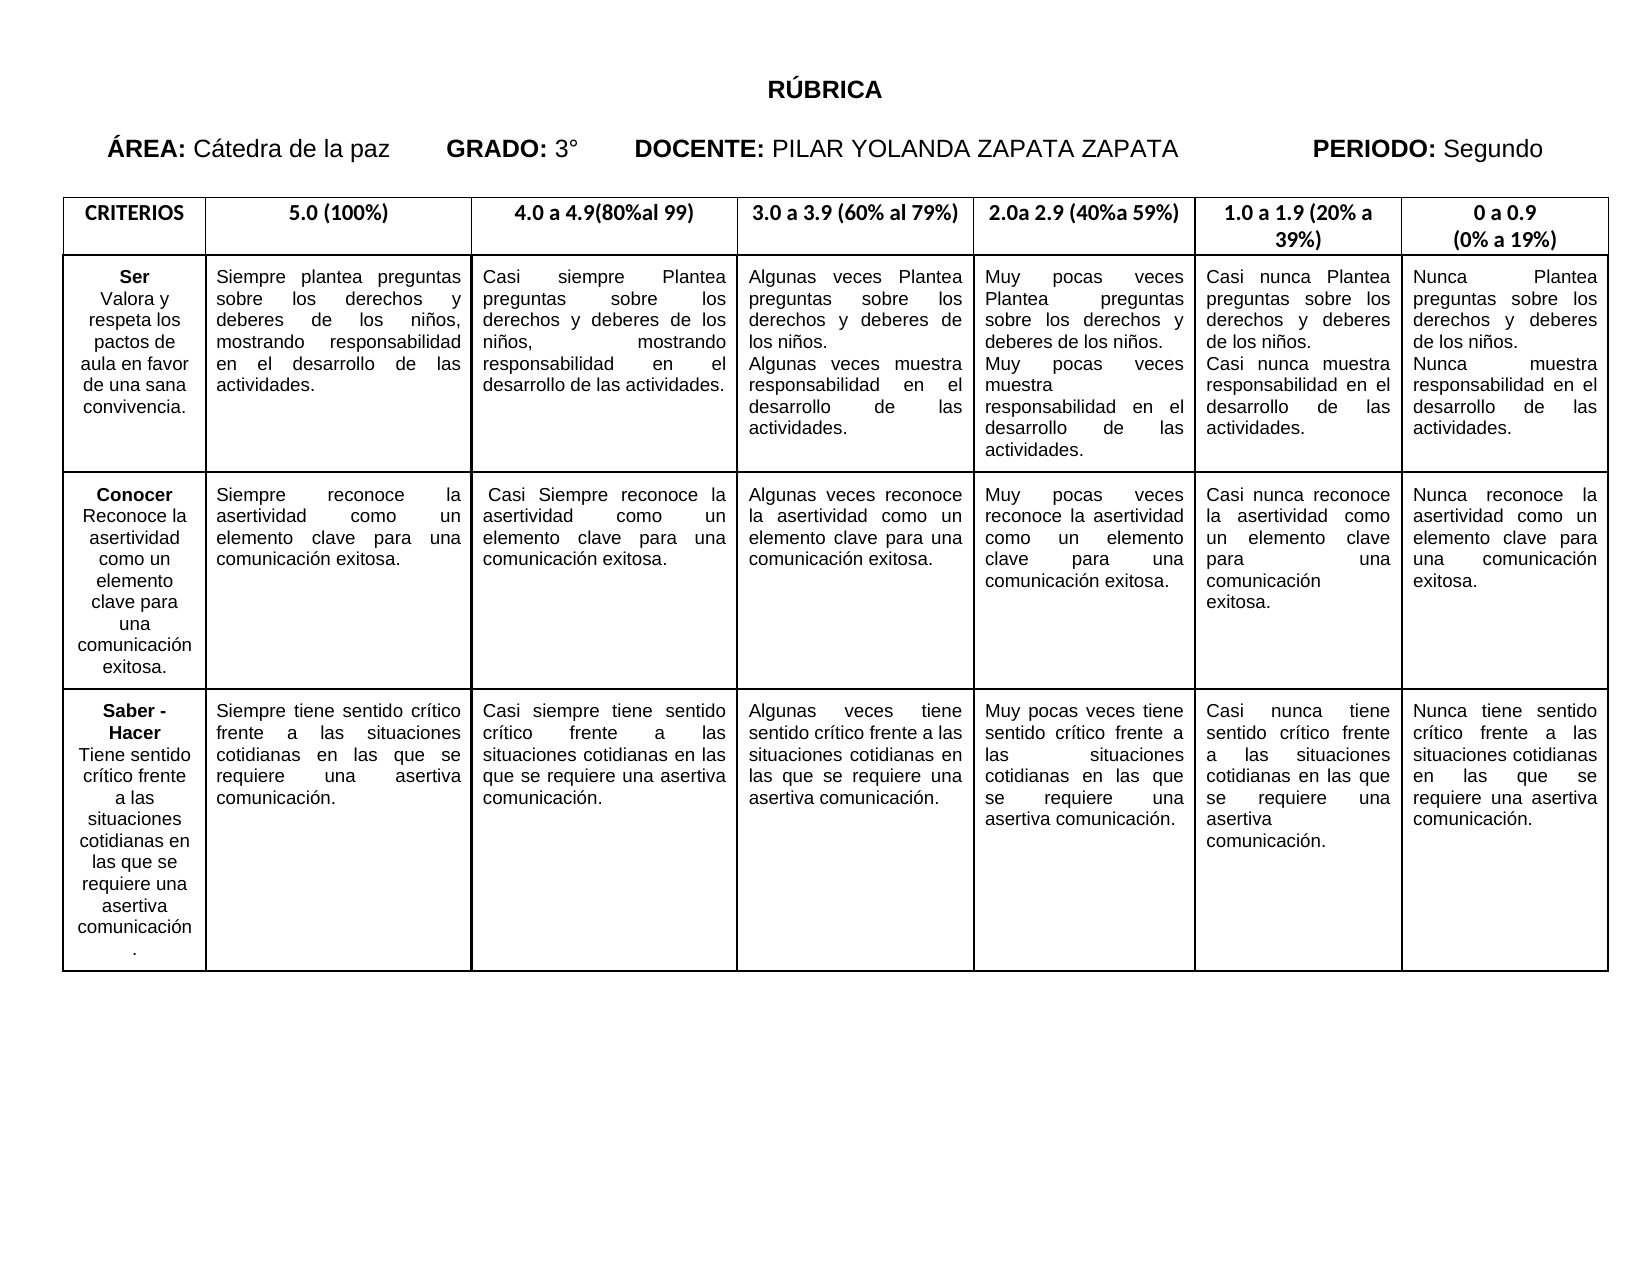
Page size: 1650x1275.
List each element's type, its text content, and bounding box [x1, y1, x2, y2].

table_header 4.0 a 4.9(80%al 99) [472, 198, 737, 254]
table_cell Nunca tiene sentido crítico frente a las situaciones cotidianas en las que se requiere una asertiva comunicación. [1403, 690, 1607, 969]
table_header 3.0 a 3.9 (60% al 79%) [738, 198, 973, 254]
table_cell Nunca reconoce la asertividad como un elemento clave para una comunicación exitosa. [1403, 473, 1607, 688]
table_cell Casi siempre tiene sentido crítico frente a las situaciones cotidianas en las que se requiere una asertiva comunicación. [473, 690, 736, 969]
table_cell Siempre reconoce la asertividad como un elemento clave para una comunicación exitosa. [207, 473, 470, 688]
table_cell Saber - Hacer Tiene sentido crítico frente a las situaciones cotidianas en las que se requiere una asertiva comunicación. [64, 690, 205, 969]
table_header 1.0 a 1.9 (20% a 39%) [1196, 198, 1401, 254]
table_cell Algunas veces tiene sentido crítico frente a las situaciones cotidianas en las que se requiere una asertiva comunicación. [738, 690, 973, 969]
table_cell Siempre tiene sentido crítico frente a las situaciones cotidianas en las que se requiere una asertiva comunicación. [207, 690, 470, 969]
table_cell Casi nunca reconoce la asertividad como un elemento clave para una comunicación exitosa. [1196, 473, 1401, 688]
table_cell Siempre plantea preguntas sobre los derechos y deberes de los niños, mostrando responsabilidad en el desarrollo de las actividades. [207, 256, 470, 471]
table_header 5.0 (100%) [206, 198, 471, 254]
table_cell Casi nunca tiene sentido crítico frente a las situaciones cotidianas en las que se requiere una asertiva comunicación. [1196, 690, 1401, 969]
table_cell Algunas veces reconoce la asertividad como un elemento clave para una comunicación exitosa. [738, 473, 973, 688]
table_cell Casi nunca Plantea preguntas sobre los derechos y deberes de los niños. Casi nunca muestra responsabilidad en el desarrollo de las actividades. [1196, 256, 1401, 471]
table_cell Casi siempre Plantea preguntas sobre los derechos y deberes de los niños, mostrando responsabilidad en el desarrollo de las actividades. [473, 256, 736, 471]
text ÁREA: Cátedra de la paz GRADO: 3° DOCENTE: PILAR YOLANDA ZAPATA ZAPATA PERIODO: Segundo [75, 134, 1575, 163]
table_cell Muy pocas veces tiene sentido crítico frente a las situaciones cotidianas en las que se requiere una asertiva comunicación. [975, 690, 1194, 969]
table_header CRITERIOS [64, 198, 205, 254]
table_cell Muy pocas veces reconoce la asertividad como un elemento clave para una comunicación exitosa. [975, 473, 1194, 688]
table_cell Conocer Reconoce la asertividad como un elemento clave para una comunicación exitosa. [64, 473, 205, 688]
table_cell Nunca Plantea preguntas sobre los derechos y deberes de los niños. Nunca muestra responsabilidad en el desarrollo de las actividades. [1403, 256, 1607, 471]
table_header 0 a 0.9 (0% a 19%) [1402, 198, 1608, 254]
table_cell Algunas veces Plantea preguntas sobre los derechos y deberes de los niños. Algunas veces muestra responsabilidad en el desarrollo de las actividades. [738, 256, 973, 471]
table_cell Casi Siempre reconoce la asertividad como un elemento clave para una comunicación exitosa. [473, 473, 736, 688]
text RÚBRICA [75, 75, 1575, 104]
table_header 2.0a 2.9 (40%a 59%) [974, 198, 1194, 254]
table_cell Muy pocas veces Plantea preguntas sobre los derechos y deberes de los niños. Muy pocas veces muestra responsabilidad en el desarrollo de las actividades. [975, 256, 1194, 471]
table_cell Ser Valora y respeta los pactos de aula en favor de una sana convivencia. [64, 256, 205, 471]
